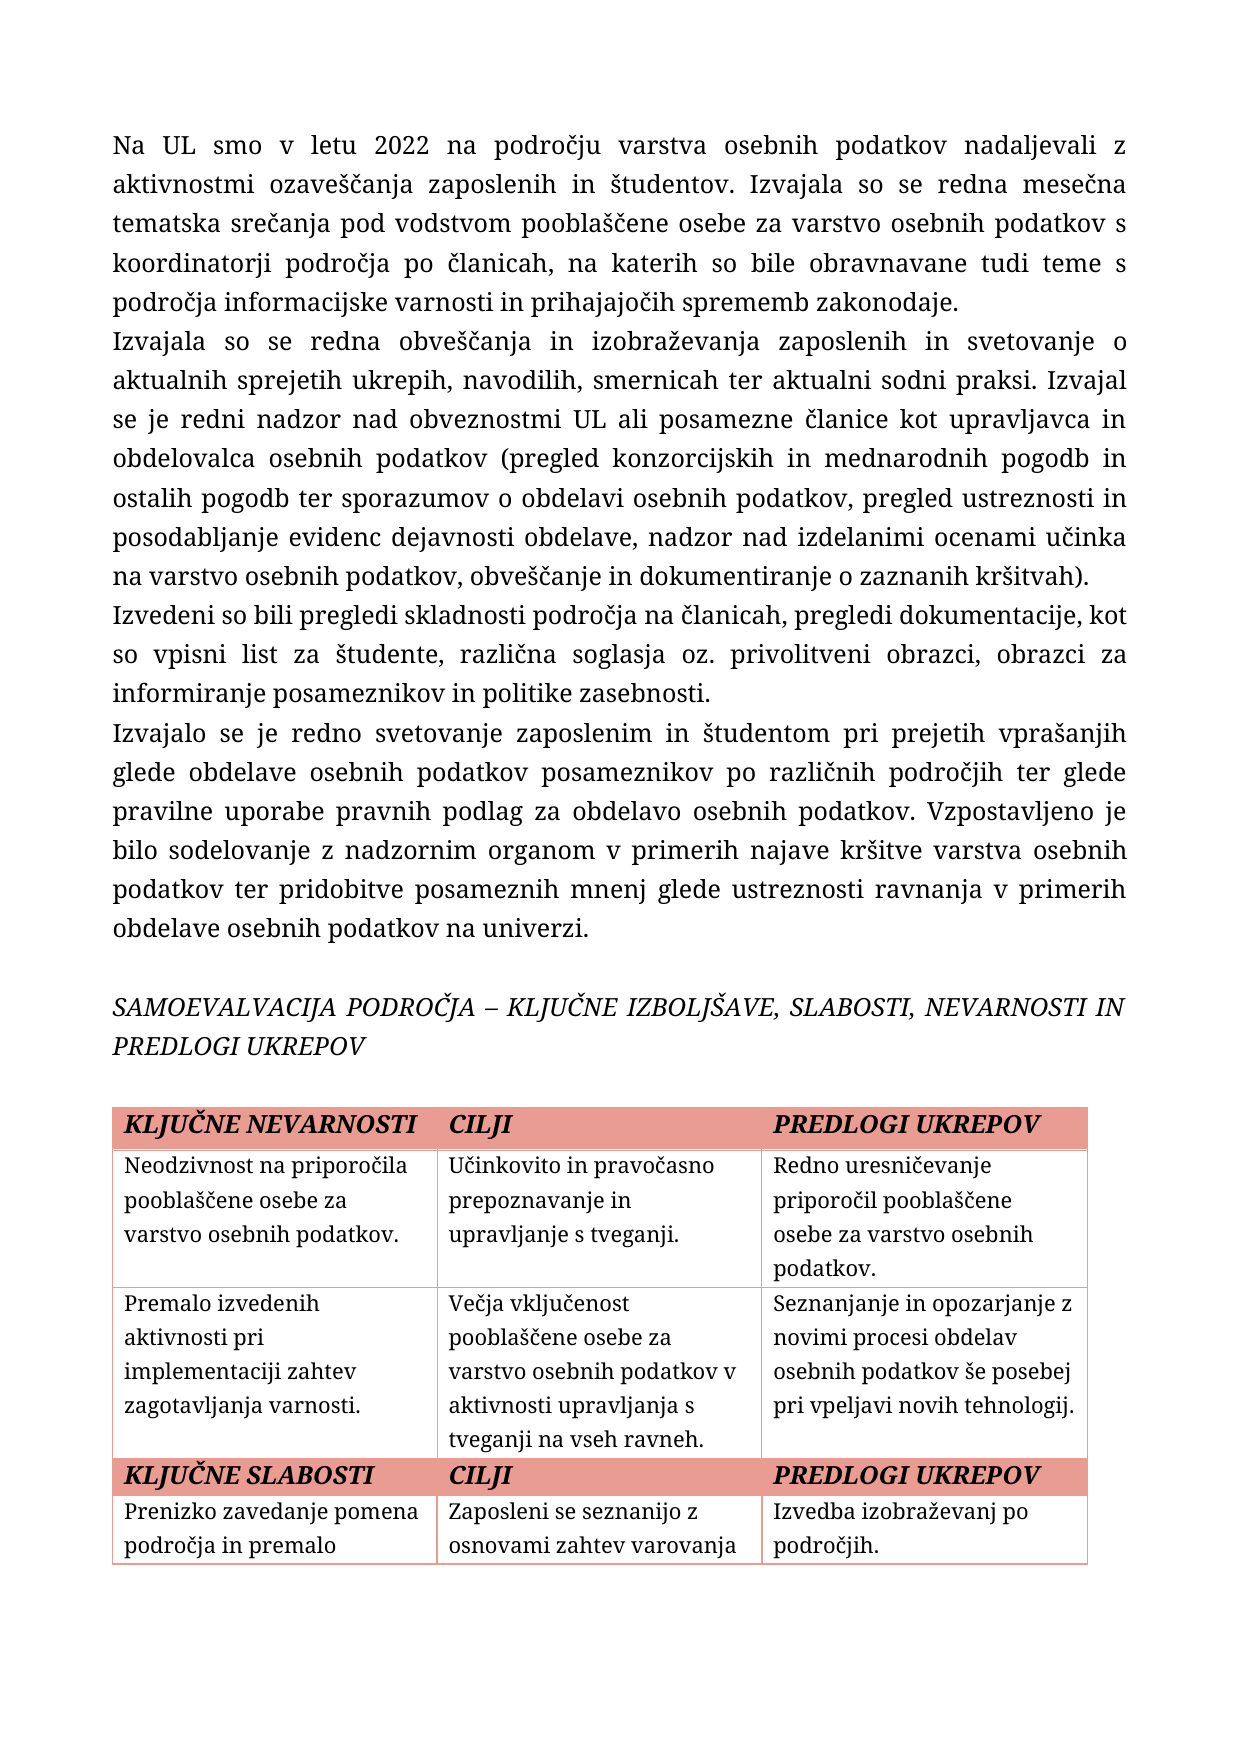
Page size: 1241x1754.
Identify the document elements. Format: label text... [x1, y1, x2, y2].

text Izvedeni so bili pregledi skladnosti področja na članicah, pregledi dokumentacije, kot so vpisni list za študente, različna soglasja oz. privolitveni obrazci, obrazci za informiranje posameznikov in politike zasebnosti. [112, 598, 1128, 710]
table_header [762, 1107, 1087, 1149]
text Na UL smo v letu 2022 na področju varstva osebnih podatkov nadaljevali z aktivnostmi ozaveščanja zaposlenih in študentov. Izvajala so se redna mesečna tematska srečanja pod vodstvom pooblaščene osebe za varstvo osebnih podatkov s koordinatorji področja po članicah, na katerih so bile obravnavane tudi teme s področja informacijske varnosti in prihajajočih sprememb zakonodaje. [112, 128, 1128, 318]
text Izvajalo se je redno svetovanje zaposlenim in študentom pri prejetih vprašanjih glede obdelave osebnih podatkov posameznikov po različnih področjih ter glede pravilne uporabe pravnih podlag za obdelavo osebnih podatkov. Vzpostavljeno je bilo sodelovanje z nadzornim organom v primerih najave kršitve varstva osebnih podatkov ter pridobitve posameznih mnenj glede ustreznosti ravnanja v primerih obdelave osebnih podatkov na univerzi. [112, 715, 1128, 945]
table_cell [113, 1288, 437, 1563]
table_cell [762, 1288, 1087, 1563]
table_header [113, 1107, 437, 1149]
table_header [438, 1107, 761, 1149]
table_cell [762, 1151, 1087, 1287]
text Izvajala so se redna obveščanja in izobraževanja zaposlenih in svetovanje o aktualnih sprejetih ukrepih, navodilih, smernicah ter aktualni sodni praksi. Izvajal se je redni nadzor nad obveznostmi UL ali posamezne članice kot upravljavca in obdelovalca osebnih podatkov (pregled konzorcijskih in mednarodnih pogodb in ostalih pogodb ter sporazumov o obdelavi osebnih podatkov, pregled ustreznosti in posodabljanje evidenc dejavnosti obdelave, nadzor nad izdelanimi ocenami učinka na varstvo osebnih podatkov, obveščanje in dokumentiranje o zaznanih kršitvah). [112, 323, 1128, 593]
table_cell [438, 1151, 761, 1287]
text SAMOEVALVACIJA PODROČJA – KLJUČNE IZBOLJŠAVE, SLABOSTI, NEVARNOSTI IN PREDLOGI UKREPOV [112, 989, 1128, 1063]
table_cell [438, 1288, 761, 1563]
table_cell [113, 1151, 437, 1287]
